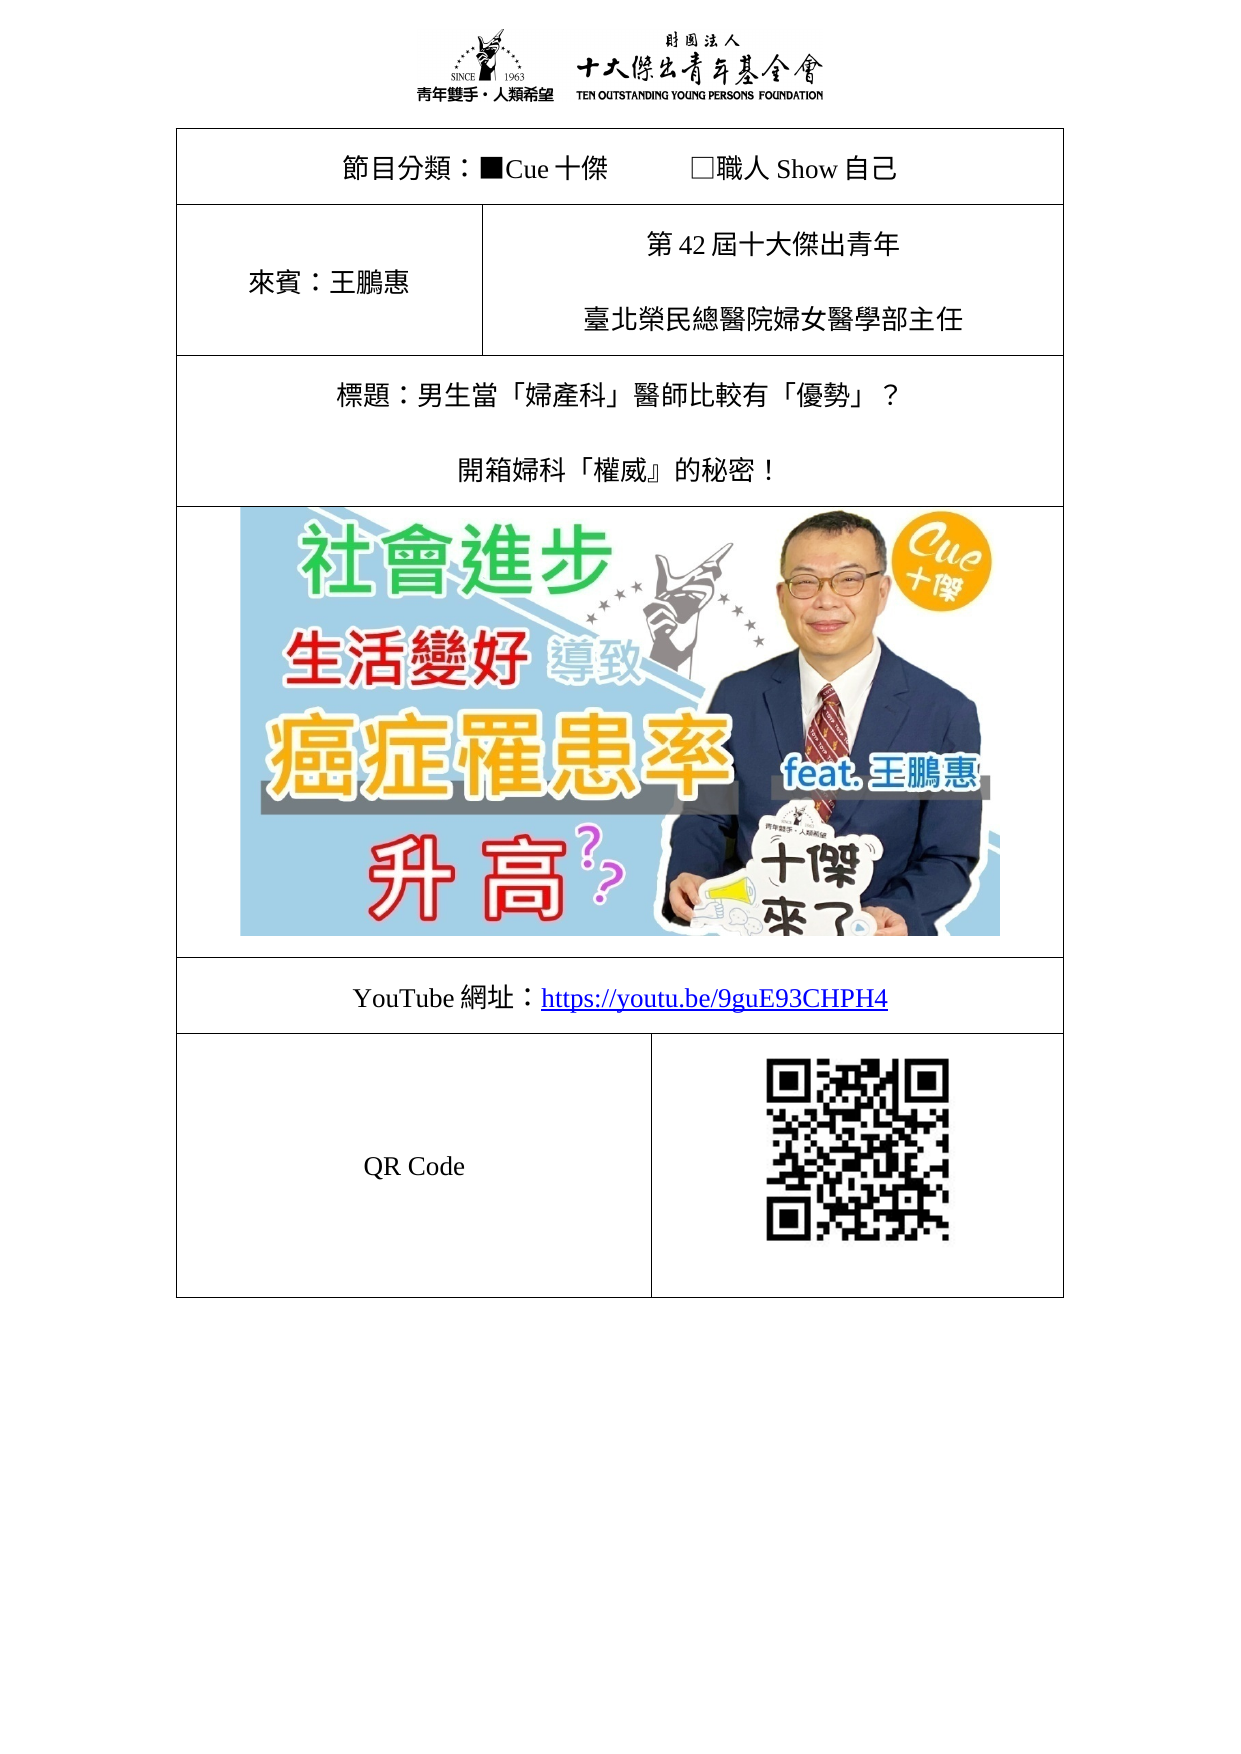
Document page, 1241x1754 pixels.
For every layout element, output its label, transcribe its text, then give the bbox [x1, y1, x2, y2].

picture [240, 507, 1000, 936]
table_cell [177, 507, 1063, 957]
table_cell QR Code [177, 1034, 651, 1297]
table_cell [652, 1034, 1063, 1297]
table_cell 來賓：王鵬惠 [177, 205, 482, 355]
picture [417, 29, 823, 102]
table_header 節目分類：■Cue十傑 □職人Show自己 [177, 129, 1063, 204]
picture [742, 1034, 974, 1266]
table_cell YouTube網址：https://youtu.be/9guE93CHPH4 [177, 958, 1063, 1033]
table_cell 標題：男生當「婦產科」醫師比較有「優勢」？ 開箱婦科「權威』的秘密！ [177, 356, 1063, 506]
table_cell 第42屆十大傑出青年 臺北榮民總醫院婦女醫學部主任 [483, 205, 1063, 355]
